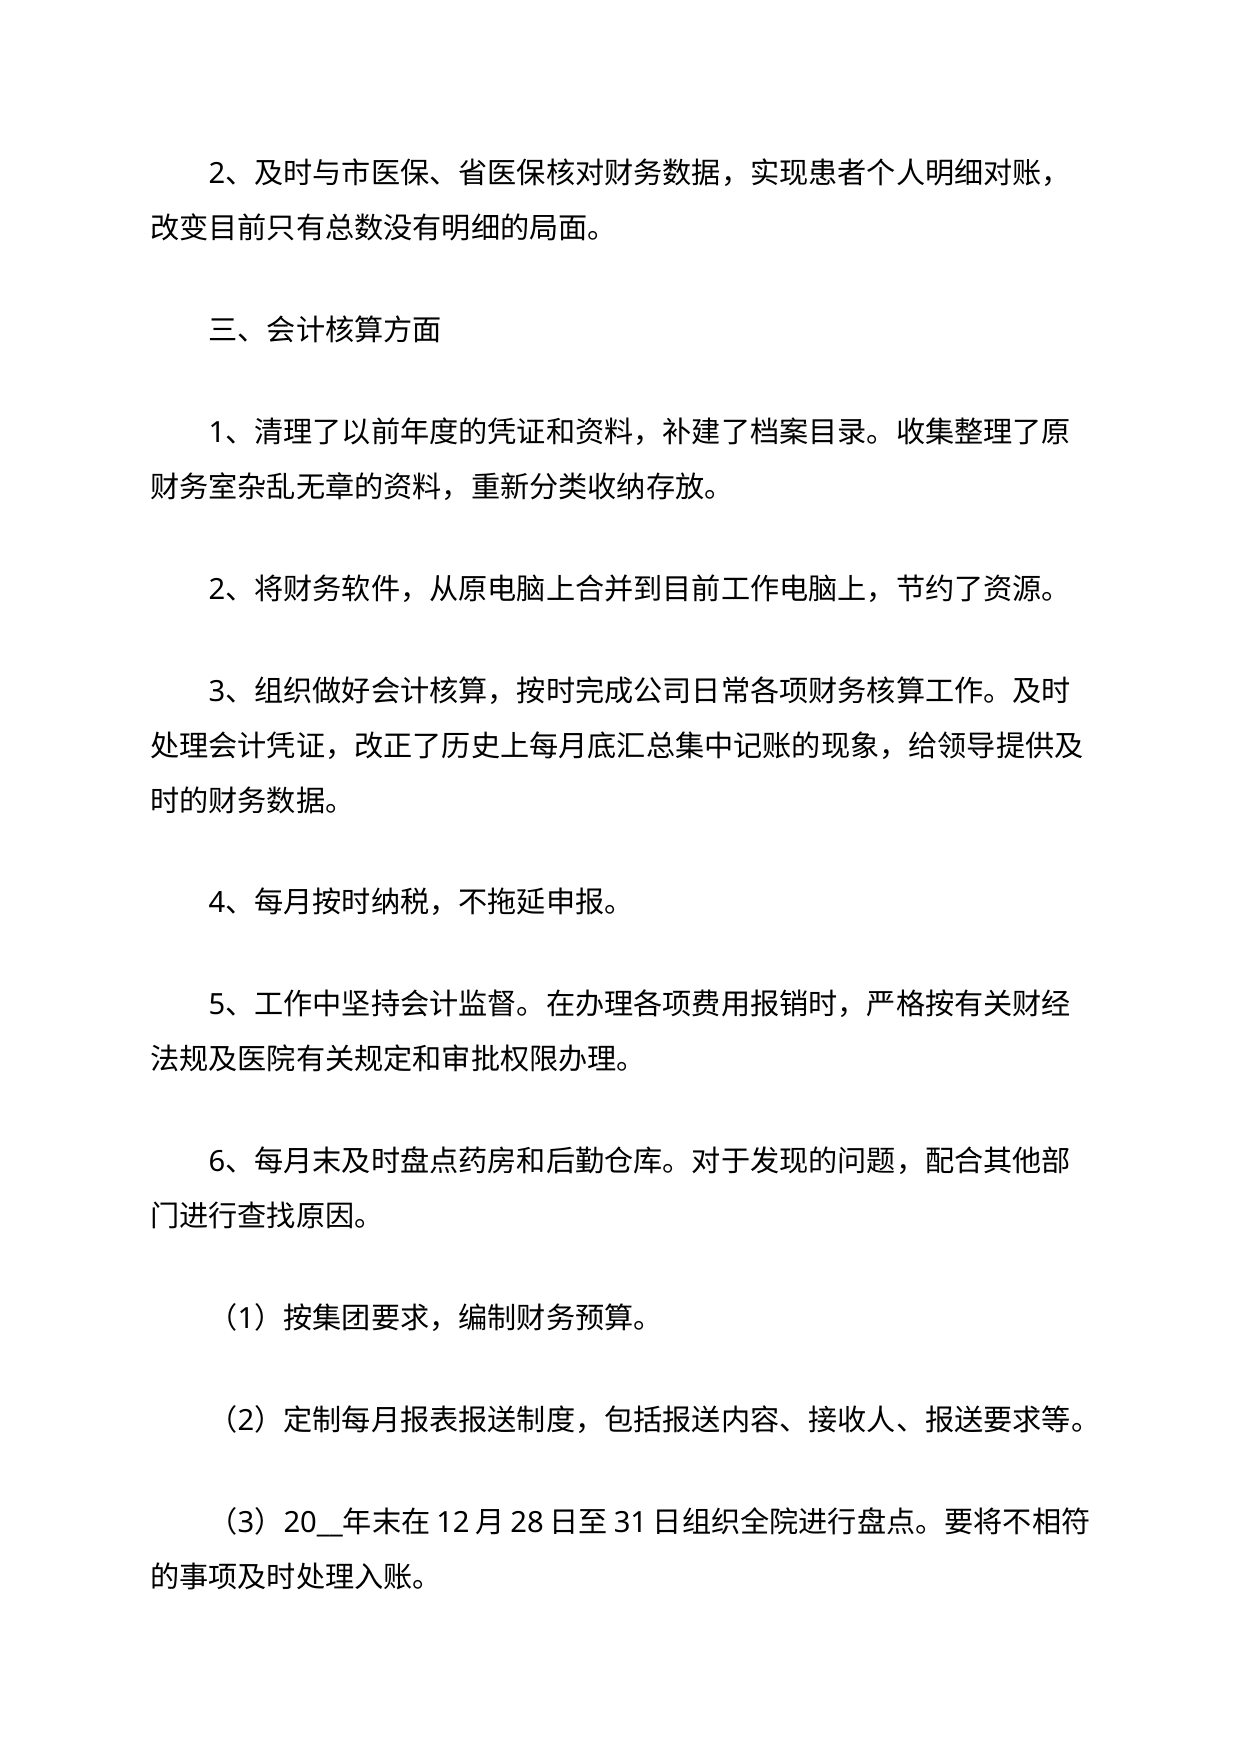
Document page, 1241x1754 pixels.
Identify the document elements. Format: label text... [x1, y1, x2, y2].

text 3、组织做好会计核算，按时完成公司日常各项财务核算工作。及时处理会计凭证，改正了历史上每月底汇总集中记账的现象，给领导提供及时的财务数据。 [150, 667, 1090, 819]
text 4、每月按时纳税，不拖延申报。 [150, 879, 1090, 921]
text 2、及时与市医保、省医保核对财务数据，实现患者个人明细对账，改变目前只有总数没有明细的局面。 [150, 150, 1090, 247]
text 2、将财务软件，从原电脑上合并到目前工作电脑上，节约了资源。 [150, 565, 1090, 608]
text 1、清理了以前年度的凭证和资料，补建了档案目录。收集整理了原财务室杂乱无章的资料，重新分类收纳存放。 [150, 408, 1090, 506]
text （1）按集团要求，编制财务预算。 [150, 1294, 1090, 1337]
text （2）定制每月报表报送制度，包括报送内容、接收人、报送要求等。 [150, 1396, 1090, 1439]
text 6、每月末及时盘点药房和后勤仓库。对于发现的问题，配合其他部门进行查找原因。 [150, 1138, 1090, 1235]
text 三、会计核算方面 [150, 307, 1090, 349]
text （3）20__年末在12月28日至31日组织全院进行盘点。要将不相符的事项及时处理入账。 [150, 1498, 1090, 1596]
text 5、工作中坚持会计监督。在办理各项费用报销时，严格按有关财经法规及医院有关规定和审批权限办理。 [150, 981, 1090, 1078]
